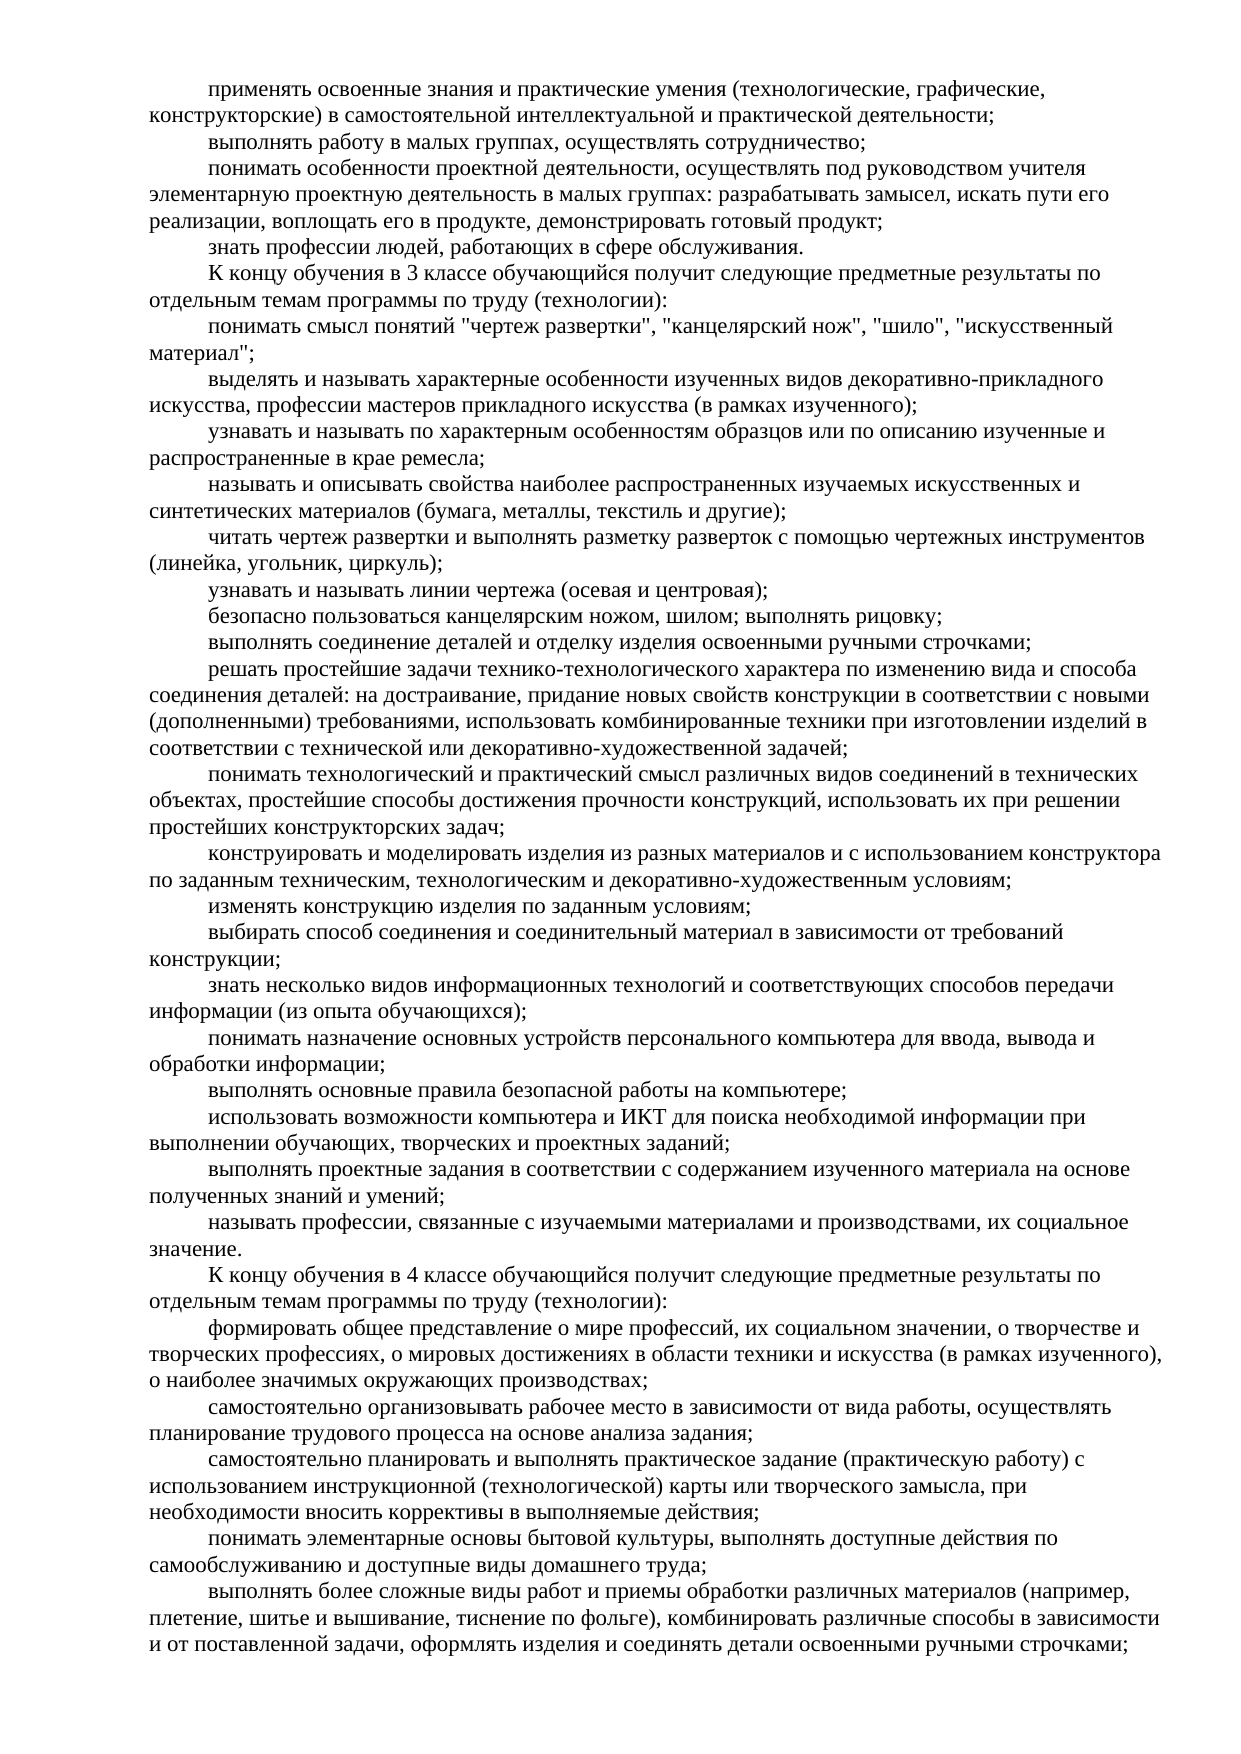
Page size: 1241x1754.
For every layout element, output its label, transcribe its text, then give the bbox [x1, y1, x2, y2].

text называть профессии, связанные с изучаемыми материалами и производствами, их социальное значение. [149, 1208, 1165, 1261]
text применять освоенные знания и практические умения (технологические, графические, конструкторские) в самостоятельной интеллектуальной и практической деятельности; [149, 75, 1165, 128]
text понимать смысл понятий "чертеж развертки", "канцелярский нож", "шило", "искусственный материал"; [149, 312, 1165, 365]
text выполнять работу в малых группах, осуществлять сотрудничество; [149, 128, 1165, 154]
text знать профессии людей, работающих в сфере обслуживания. [149, 233, 1165, 259]
text изменять конструкцию изделия по заданным условиям; [149, 892, 1165, 918]
text выбирать способ соединения и соединительный материал в зависимости от требований конструкции; [149, 918, 1165, 971]
text К концу обучения в 4 классе обучающийся получит следующие предметные результаты по отдельным темам программы по труду (технологии): [149, 1261, 1165, 1314]
text выполнять соединение деталей и отделку изделия освоенными ручными строчками; [149, 628, 1165, 655]
text формировать общее представление о мире профессий, их социальном значении, о творчестве и творческих профессиях, о мировых достижениях в области техники и искусства (в рамках изученного), о наиболее значимых окружающих производствах; [149, 1314, 1165, 1393]
text узнавать и называть по характерным особенностям образцов или по описанию изученные и распространенные в крае ремесла; [149, 418, 1165, 470]
text понимать назначение основных устройств персонального компьютера для ввода, вывода и обработки информации; [149, 1024, 1165, 1076]
text знать несколько видов информационных технологий и соответствующих способов передачи информации (из опыта обучающихся); [149, 971, 1165, 1024]
text выделять и называть характерные особенности изученных видов декоративно-прикладного искусства, профессии мастеров прикладного искусства (в рамках изученного); [149, 365, 1165, 418]
text использовать возможности компьютера и ИКТ для поиска необходимой информации при выполнении обучающих, творческих и проектных заданий; [149, 1103, 1165, 1156]
text называть и описывать свойства наиболее распространенных изучаемых искусственных и синтетических материалов (бумага, металлы, текстиль и другие); [149, 470, 1165, 523]
text выполнять основные правила безопасной работы на компьютере; [149, 1076, 1165, 1103]
text узнавать и называть линии чертежа (осевая и центровая); [149, 576, 1165, 602]
text понимать технологический и практический смысл различных видов соединений в технических объектах, простейшие способы достижения прочности конструкций, использовать их при решении простейших конструкторских задач; [149, 760, 1165, 839]
text самостоятельно планировать и выполнять практическое задание (практическую работу) с использованием инструкционной (технологической) карты или творческого замысла, при необходимости вносить коррективы в выполняемые действия; [149, 1445, 1165, 1524]
text выполнять проектные задания в соответствии с содержанием изученного материала на основе полученных знаний и умений; [149, 1156, 1165, 1208]
text безопасно пользоваться канцелярским ножом, шилом; выполнять рицовку; [149, 602, 1165, 628]
text читать чертеж развертки и выполнять разметку разверток с помощью чертежных инструментов (линейка, угольник, циркуль); [149, 523, 1165, 576]
text понимать особенности проектной деятельности, осуществлять под руководством учителя элементарную проектную деятельность в малых группах: разрабатывать замысел, искать пути его реализации, воплощать его в продукте, демонстрировать готовый продукт; [149, 154, 1165, 233]
text самостоятельно организовывать рабочее место в зависимости от вида работы, осуществлять планирование трудового процесса на основе анализа задания; [149, 1393, 1165, 1445]
text понимать элементарные основы бытовой культуры, выполнять доступные действия по самообслуживанию и доступные виды домашнего труда; [149, 1524, 1165, 1577]
text выполнять более сложные виды работ и приемы обработки различных материалов (например, плетение, шитье и вышивание, тиснение по фольге), комбинировать различные способы в зависимости и от поставленной задачи, оформлять изделия и соединять детали освоенными ручными строчками; [149, 1577, 1165, 1656]
text конструировать и моделировать изделия из разных материалов и с использованием конструктора по заданным техническим, технологическим и декоративно-художественным условиям; [149, 839, 1165, 892]
text К концу обучения в 3 классе обучающийся получит следующие предметные результаты по отдельным темам программы по труду (технологии): [149, 259, 1165, 312]
text решать простейшие задачи технико-технологического характера по изменению вида и способа соединения деталей: на достраивание, придание новых свойств конструкции в соответствии с новыми (дополненными) требованиями, использовать комбинированные техники при изготовлении изделий в соответствии с технической или декоративно-художественной задачей; [149, 655, 1165, 760]
